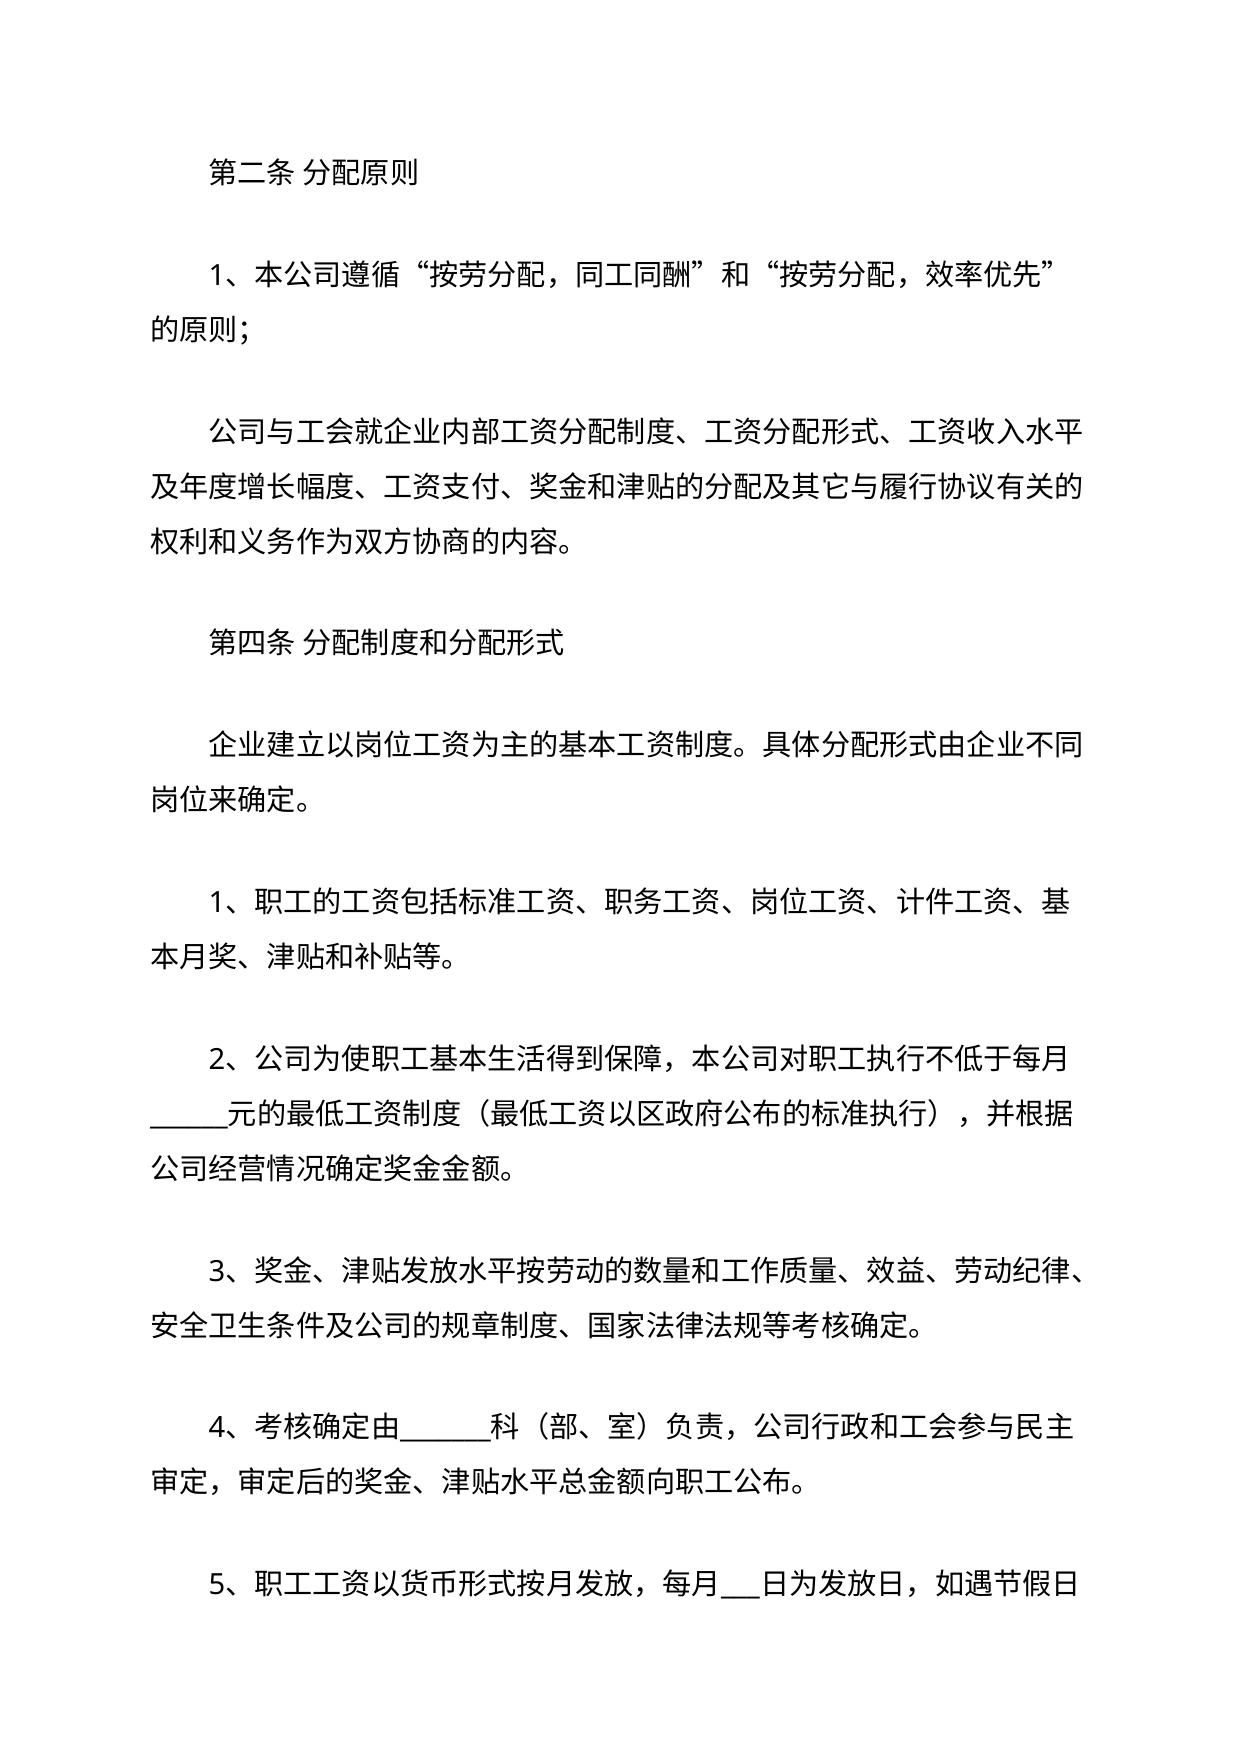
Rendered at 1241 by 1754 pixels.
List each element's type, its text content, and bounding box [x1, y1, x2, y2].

text 2、公司为使职工基本生活得到保障，本公司对职工执行不低于每月 ______元的最低工资制度（最低工资以区政府公布的标准执行），并根据公司经营情况确定奖金金额。 [150, 1035, 1090, 1188]
text 第四条 分配制度和分配形式 [150, 620, 1090, 662]
text 1、本公司遵循“按劳分配，同工同酬”和“按劳分配，效率优先”的原则； [150, 252, 1090, 349]
text 企业建立以岗位工资为主的基本工资制度。具体分配形式由企业不同岗位来确定。 [150, 722, 1090, 819]
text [150, 1561, 1090, 1603]
text 4、考核确定由_______科（部、室）负责，公司行政和工会参与民主审定，审定后的奖金、津贴水平总金额向职工公布。 [150, 1404, 1090, 1501]
text 1、职工的工资包括标准工资、职务工资、岗位工资、计件工资、基本月奖、津贴和补贴等。 [150, 878, 1090, 976]
text 第二条 分配原则 [150, 150, 1090, 192]
text 公司与工会就企业内部工资分配制度、工资分配形式、工资收入水平及年度增长幅度、工资支付、奖金和津贴的分配及其它与履行协议有关的权利和义务作为双方协商的内容。 [150, 408, 1090, 561]
text 3、奖金、津贴发放水平按劳动的数量和工作质量、效益、劳动纪律、安全卫生条件及公司的规章制度、国家法律法规等考核确定。 [150, 1247, 1090, 1344]
